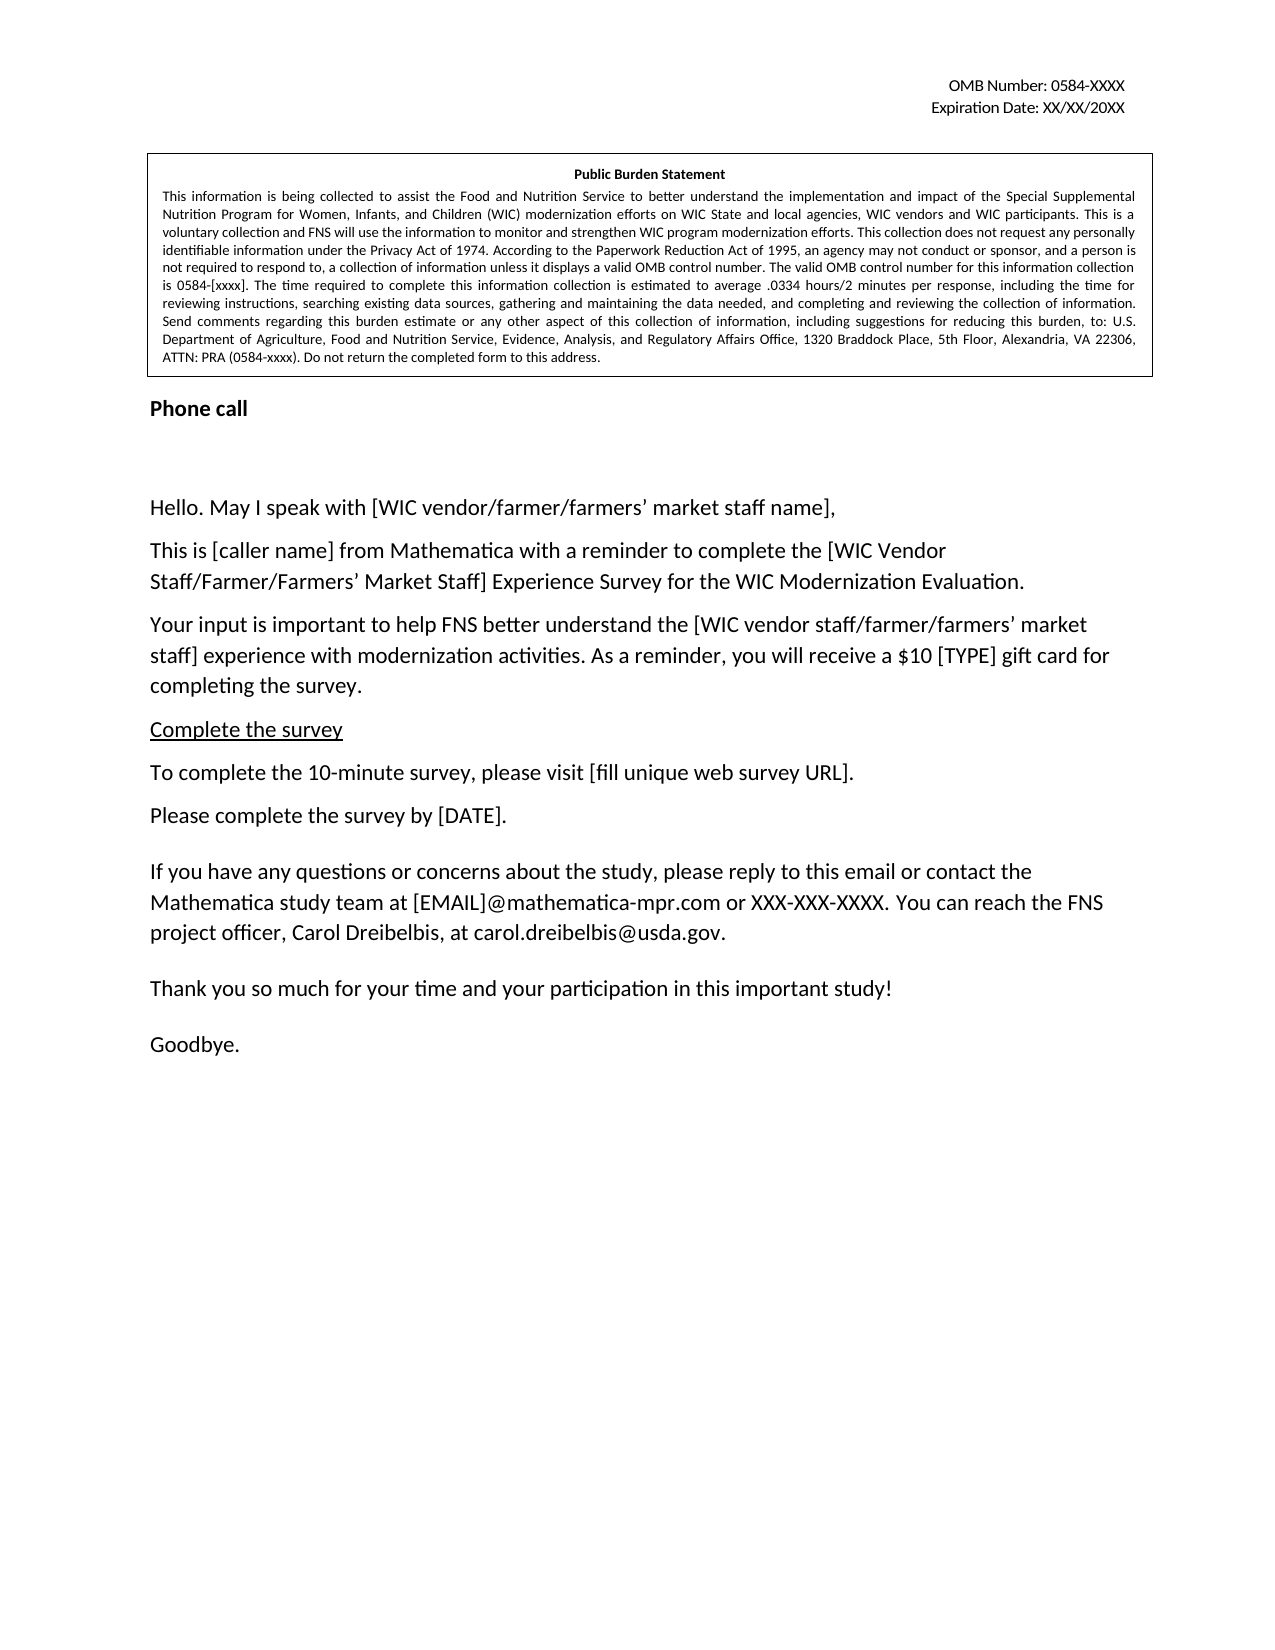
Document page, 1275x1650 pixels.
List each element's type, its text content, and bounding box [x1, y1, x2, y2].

text This is [caller name] from Mathematica with a reminder to complete the [WIC Vendor Staff/Farmer/Farmers’ Market Staff] Experience Survey for the WIC Modernization Evaluation. [150, 536, 1125, 595]
text Complete the survey [150, 715, 1125, 743]
text Phone call [150, 377, 1125, 422]
text To complete the 10-minute survey, please visit [fill unique web survey URL]. [150, 758, 1125, 786]
text Please complete the survey by [DATE]. [150, 801, 1125, 829]
text Thank you so much for your time and your participation in this important study! [150, 974, 1125, 1002]
text If you have any questions or concerns about the study, please reply to this email or contact the Mathematica study team at [EMAIL]@mathematica-mpr.com or XXX-XXX-XXXX. You can reach the FNS project officer, Carol Dreibelbis, at carol.dreibelbis@usda.gov. [150, 857, 1125, 947]
text Your input is important to help FNS better understand the [WIC vendor staff/farmer/farmers’ market staff] experience with modernization activities. As a reminder, you will receive a $10 [TYPE] gift card for completing the survey. [150, 610, 1125, 700]
text Hello. May I speak with [WIC vendor/farmer/farmers’ market staff name], [150, 493, 1125, 521]
text Goodbye. [150, 1030, 1125, 1058]
